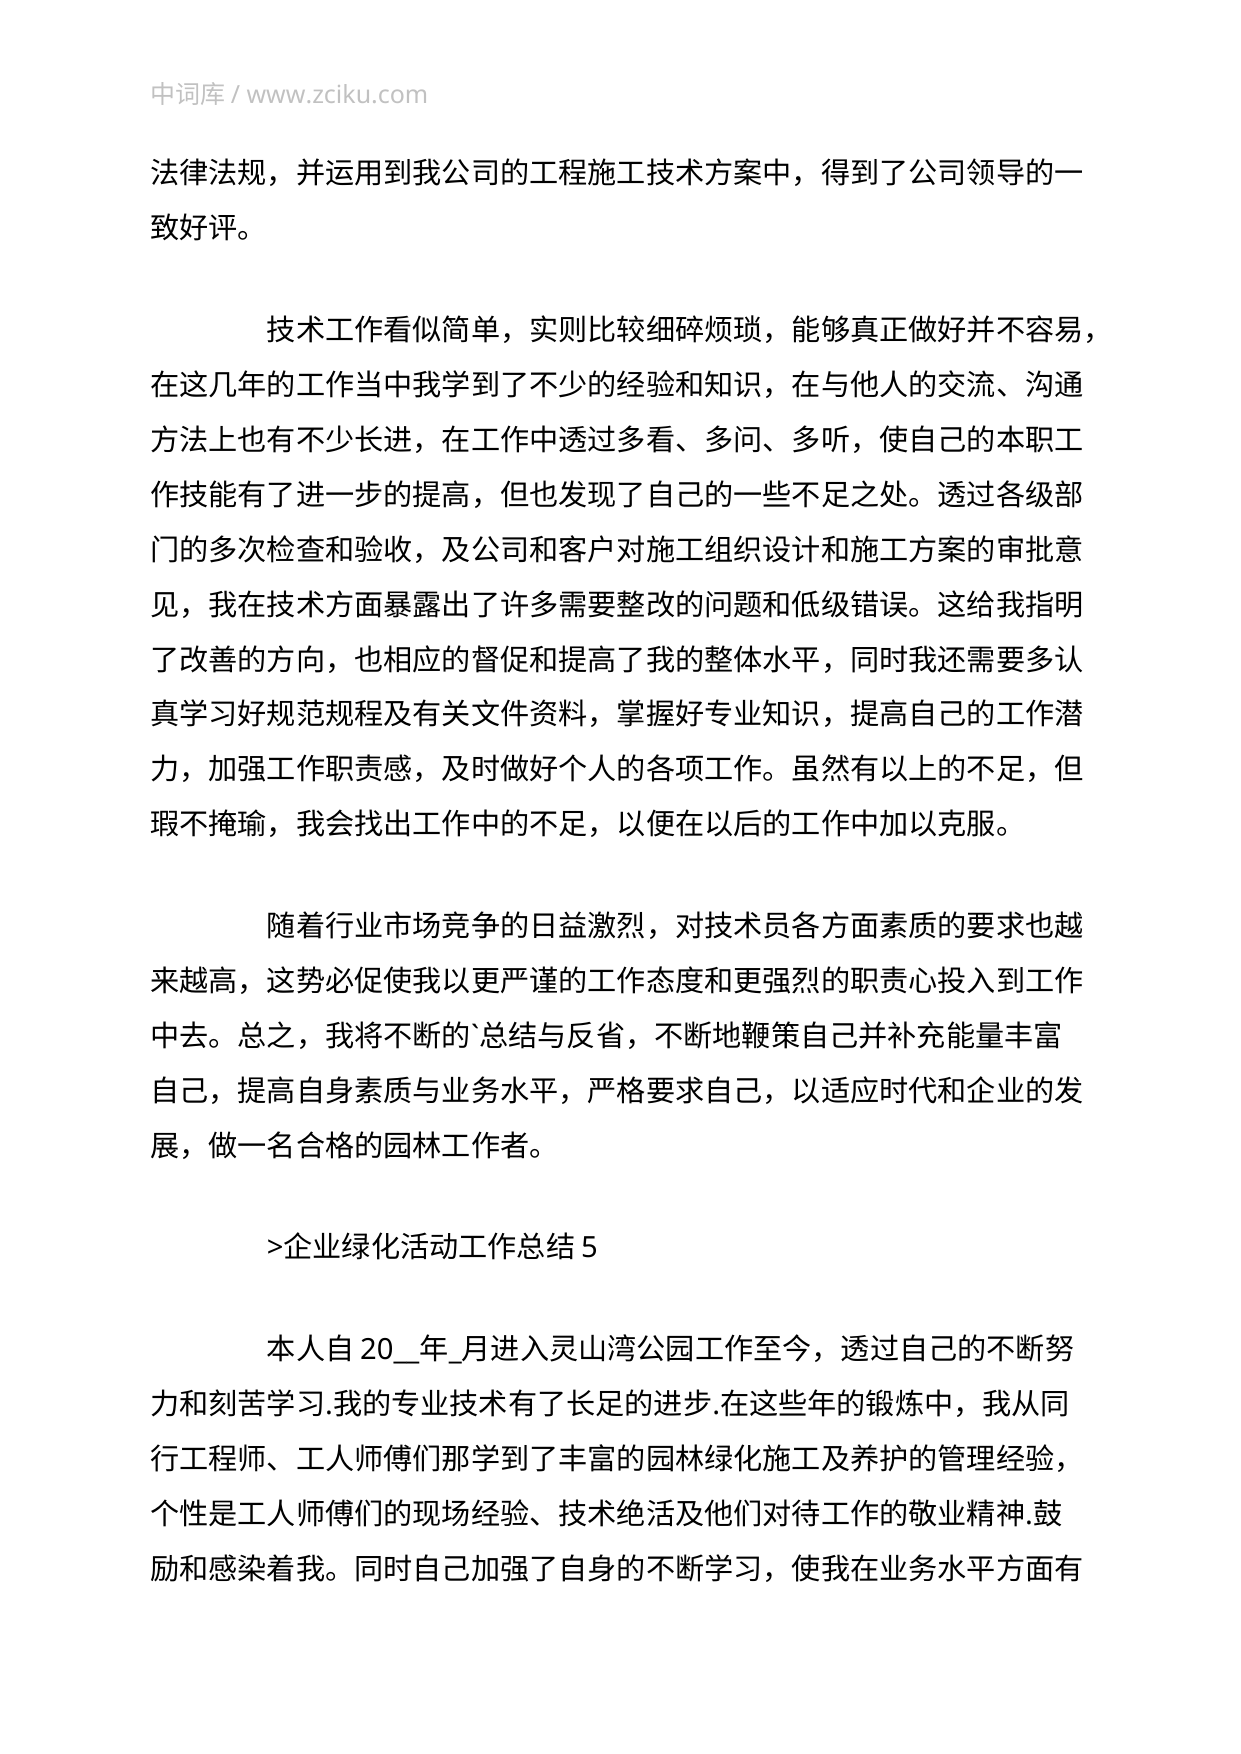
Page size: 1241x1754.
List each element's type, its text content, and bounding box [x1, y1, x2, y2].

text 随着行业市场竞争的日益激烈，对技术员各方面素质的要求也越来越高，这势必促使我以更严谨的工作态度和更强烈的职责心投入到工作中去。总之，我将不断的`总结与反省，不断地鞭策自己并补充能量丰富自己，提高自身素质与业务水平，严格要求自己，以适应时代和企业的发展，做一名合格的园林工作者。 [150, 902, 1090, 1164]
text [150, 150, 1090, 247]
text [150, 1326, 1090, 1588]
text >企业绿化活动工作总结5 [150, 1224, 1090, 1266]
text 技术工作看似简单，实则比较细碎烦琐，能够真正做好并不容易，在这几年的工作当中我学到了不少的经验和知识，在与他人的交流、沟通方法上也有不少长进，在工作中透过多看、多问、多听，使自己的本职工作技能有了进一步的提高，但也发现了自己的一些不足之处。透过各级部门的多次检查和验收，及公司和客户对施工组织设计和施工方案的审批意见，我在技术方面暴露出了许多需要整改的问题和低级错误。这给我指明了改善的方向，也相应的督促和提高了我的整体水平，同时我还需要多认真学习好规范规程及有关文件资料，掌握好专业知识，提高自己的工作潜力，加强工作职责感，及时做好个人的各项工作。虽然有以上的不足，但瑕不掩瑜，我会找出工作中的不足，以便在以后的工作中加以克服。 [150, 307, 1090, 843]
